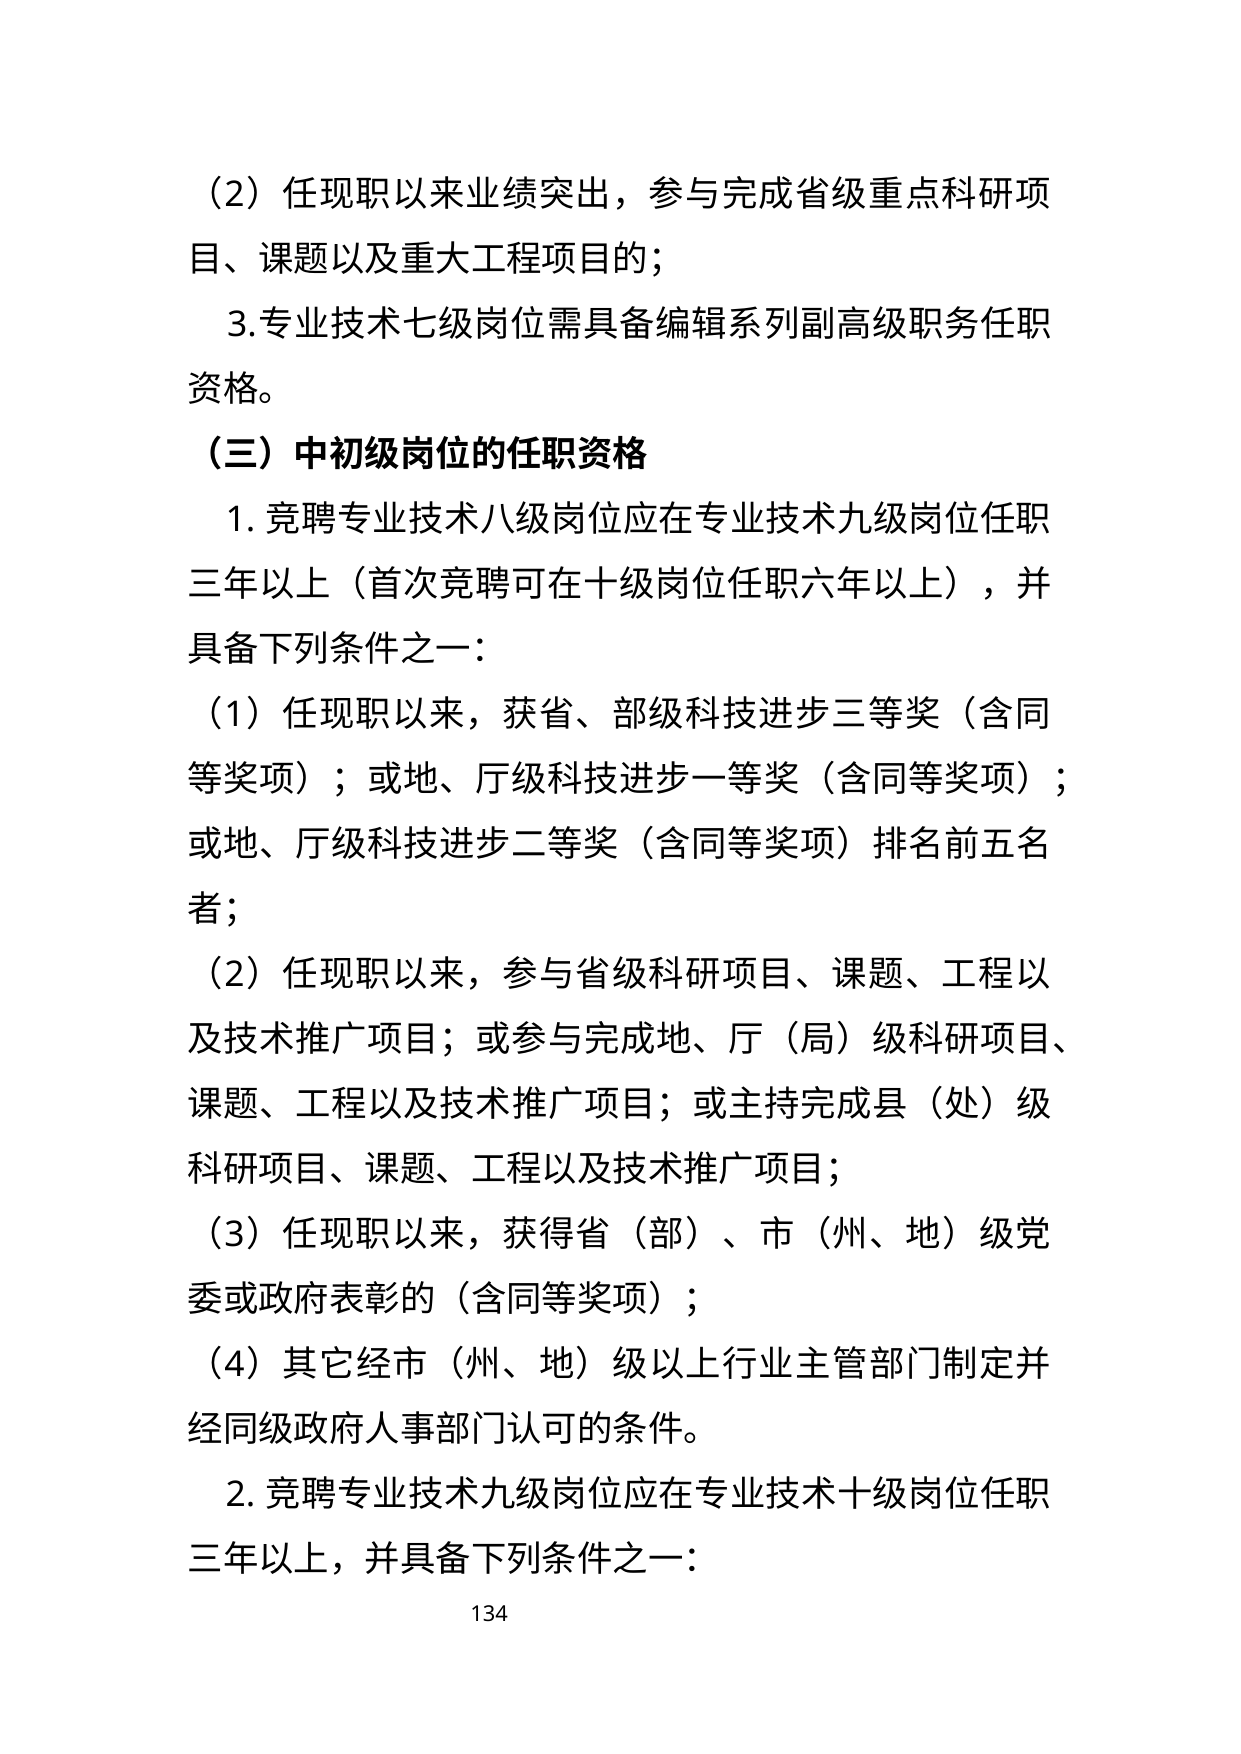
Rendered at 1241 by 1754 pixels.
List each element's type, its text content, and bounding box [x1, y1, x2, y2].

text （1）任现职以来，获省、部级科技进步三等奖（含同等奖项）；或地、厅级科技进步一等奖（含同等奖项）；或地、厅级科技进步二等奖（含同等奖项）排名前五名者； [187, 679, 1053, 939]
text （三）中初级岗位的任职资格 [187, 419, 1053, 484]
text 2. 竞聘专业技术九级岗位应在专业技术十级岗位任职三年以上，并具备下列条件之一： [187, 1459, 1053, 1589]
text （4）其它经市（州、地）级以上行业主管部门制定并经同级政府人事部门认可的条件。 [187, 1329, 1053, 1459]
text 3.专业技术七级岗位需具备编辑系列副高级职务任职资格。 [187, 289, 1053, 419]
text 1. 竞聘专业技术八级岗位应在专业技术九级岗位任职三年以上（首次竞聘可在十级岗位任职六年以上），并具备下列条件之一： [187, 484, 1053, 679]
text （2）任现职以来，参与省级科研项目、课题、工程以及技术推广项目；或参与完成地、厅（局）级科研项目、课题、工程以及技术推广项目；或主持完成县（处）级科研项目、课题、工程以及技术推广项目； [187, 939, 1053, 1199]
text （3）任现职以来，获得省（部）、市（州、地）级党委或政府表彰的（含同等奖项）； [187, 1199, 1053, 1329]
text （2）任现职以来业绩突出，参与完成省级重点科研项目、课题以及重大工程项目的； [187, 159, 1053, 289]
